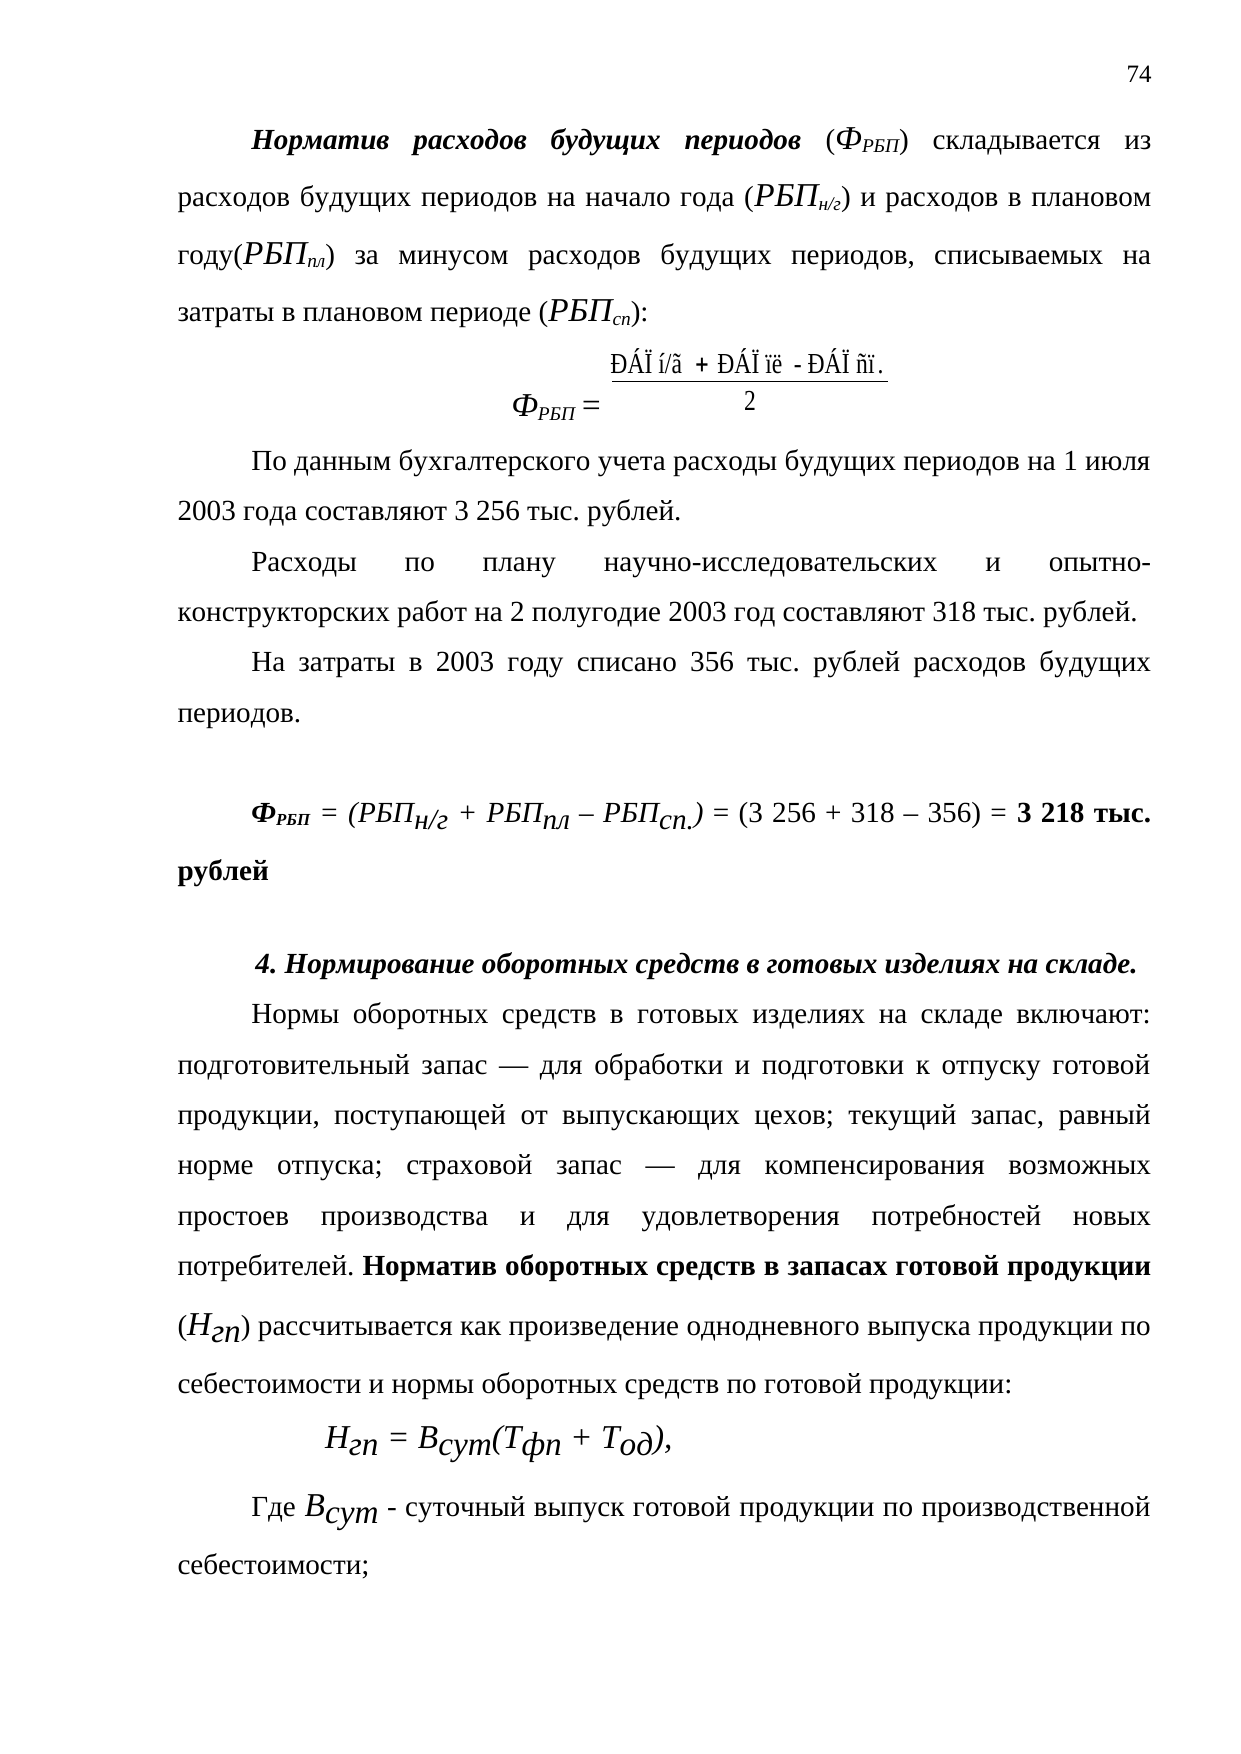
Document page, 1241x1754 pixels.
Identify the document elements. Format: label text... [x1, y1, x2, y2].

text Где Всут - суточный выпуск готовой продукции по производственной себестоимости; [177, 1485, 1152, 1581]
text 4. Нормирование оборотных средств в готовых изделиях на складе. [181, 946, 1152, 980]
text Нгп = Всут(Тфп + Тод), [251, 1417, 1152, 1462]
text Нормы оборотных средств в готовых изделиях на складе включают: подготовительный запас — для обработки и подготовки к отпуску готовой продукции, поступающей от выпускающих цехов; текущий запас, равный норме отпуска; страховой запас — для компенсирования возможных простоев производства и для удовлетворения потребностей новых потребителей. Норматив оборотных средств в запасах готовой продукции (Нгп) рассчитывается как произведение однодневного выпуска продукции по себестоимости и нормы оборотных средств по готовой продукции: [177, 996, 1152, 1400]
text По данным бухгалтерского учета расходы будущих периодов на 1 июля 2003 года составляют 3 256 тыс. рублей. [177, 443, 1152, 527]
text Расходы по плану научно-исследовательских и опытно-конструкторских работ на 2 полугодие 2003 год составляют 318 тыс. рублей. [177, 544, 1152, 628]
text На затраты в 2003 году списано 356 тыс. рублей расходов будущих периодов. [177, 644, 1152, 728]
text Норматив расходов будущих периодов (ФРБП) складывается из расходов будущих периодов на начало года (РБПн/г) и расходов в плановом году(РБПпл) за минусом расходов будущих периодов, списываемых на затраты в плановом периоде (РБПсп): [177, 118, 1152, 329]
text ФРБП = [177, 348, 1152, 424]
text ФРБП = (РБПн/г + РБПпл – РБПсп.) = (3 256 + 318 – 356) = 3 218 тыс. рублей [177, 795, 1152, 886]
